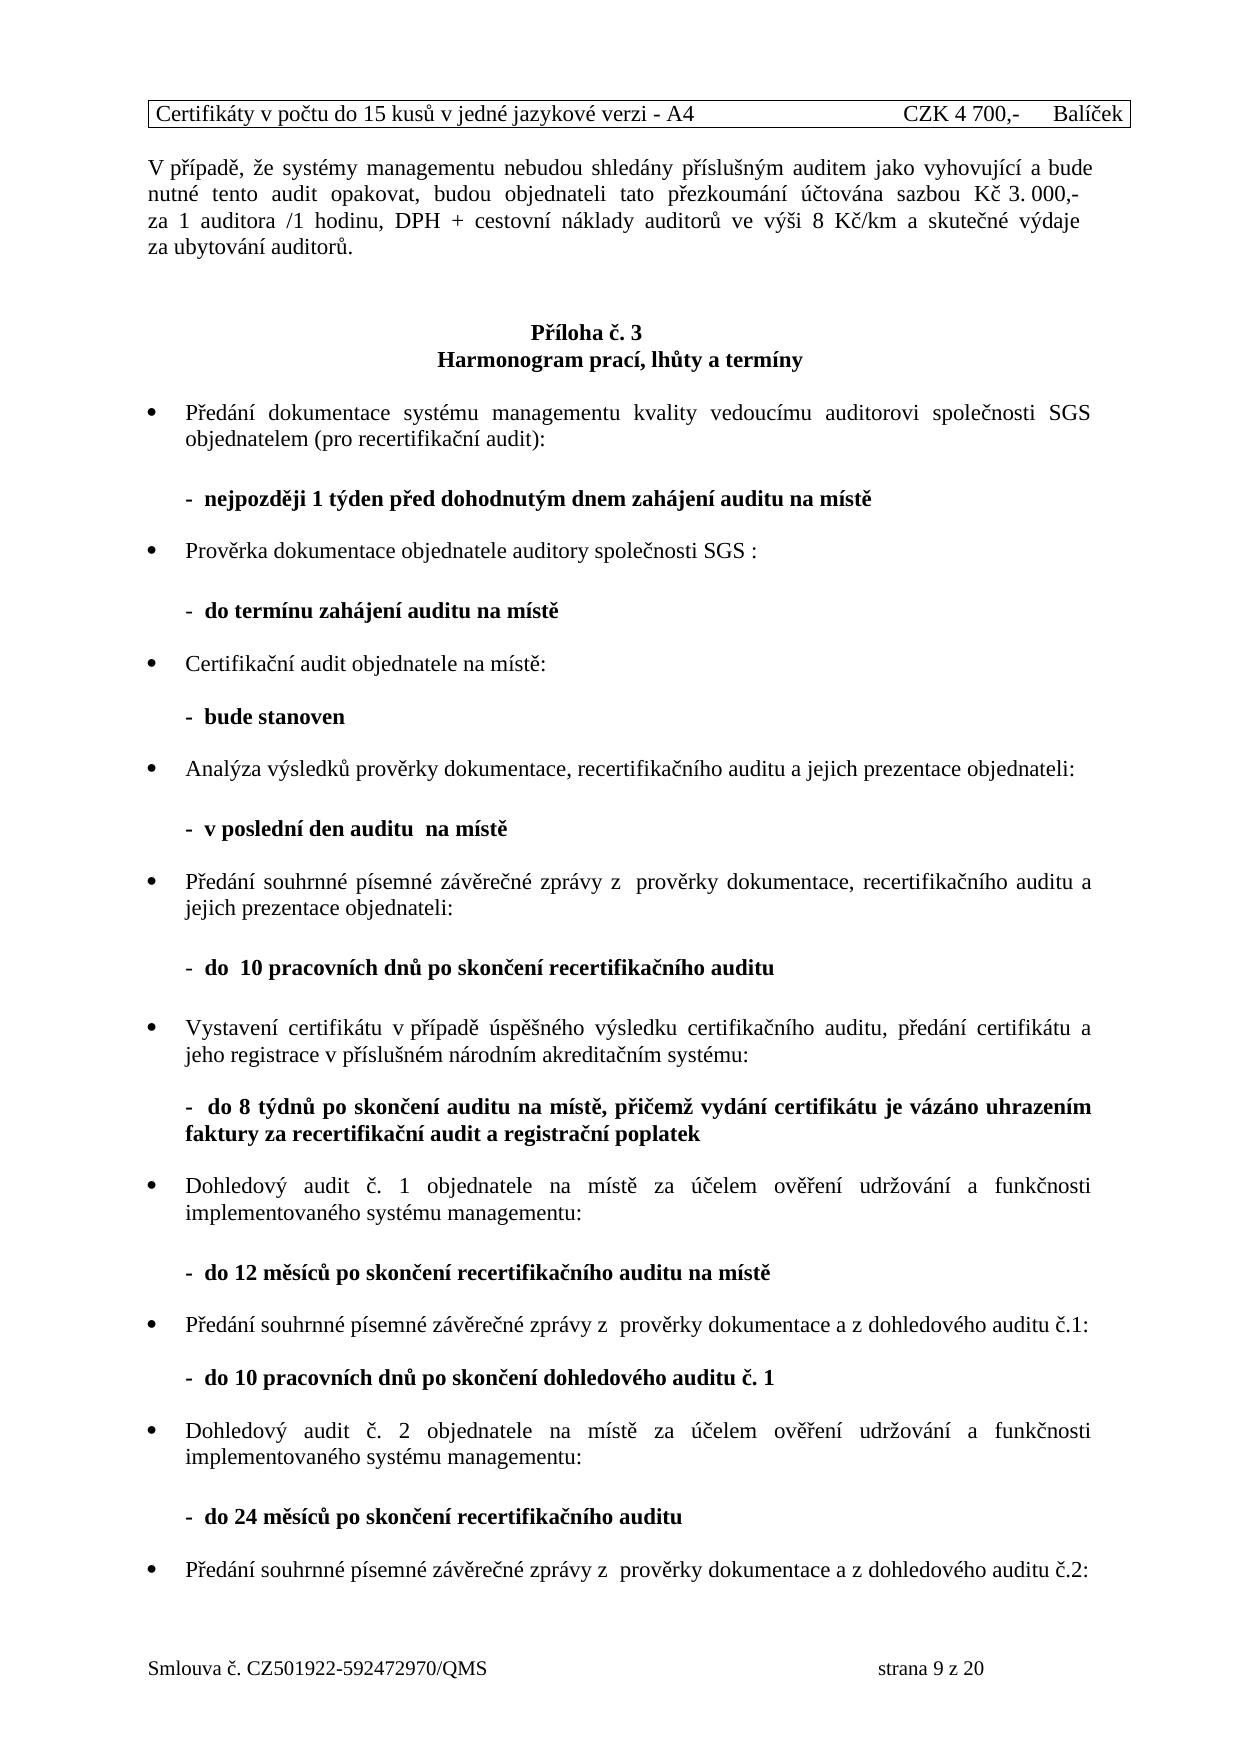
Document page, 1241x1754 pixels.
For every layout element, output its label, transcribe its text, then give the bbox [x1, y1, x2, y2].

list Analýza výsledků prověrky dokumentace, recertifikačního auditu a jejich prezentace objednateli: [148, 756, 1092, 782]
text - nejpozději 1 týden před dohodnutým dnem zahájení auditu na místě [148, 485, 1092, 511]
list - bude stanoven [185, 703, 1092, 729]
list Certifikační audit objednatele na místě: [148, 650, 1092, 676]
text - do 10 pracovních dnů po skončení dohledového auditu č. 1 [185, 1364, 1092, 1390]
table_cell CZK 4 700,- [879, 101, 1027, 127]
list Předání souhrnné písemné závěrečné zprávy z prověrky dokumentace, recertifikačního auditu a jejich prezentace objednateli: [148, 868, 1092, 921]
list Vystavení certifikátu v případě úspěšného výsledku certifikačního auditu, předání certifikátu a jeho registrace v příslušném národním akreditačním systému: [148, 1014, 1092, 1067]
list Předání souhrnné písemné závěrečné zprávy z prověrky dokumentace a z dohledového auditu č.1: [148, 1311, 1092, 1338]
text Příloha č. 3 [148, 319, 1092, 346]
list Prověrka dokumentace objednatele auditory společnosti SGS : [148, 537, 1092, 564]
text Harmonogram prací, lhůty a termíny [148, 346, 1092, 372]
text - v poslední den auditu na místě [148, 815, 1092, 842]
list Dohledový audit č. 1 objednatele na místě za účelem ověření udržování a funkčnosti implementovaného systému managementu: [148, 1172, 1092, 1225]
text - do termínu zahájení auditu na místě [148, 597, 1092, 624]
text V případě, že systémy managementu nebudou shledány příslušným auditem jako vyhovující a bude nutné tento audit opakovat, budou objednateli tato přezkoumání účtována sazbou Kč 3. 000,- za 1 auditora /1 hodinu, DPH + cestovní náklady auditorů ve výši 8 Kč/km a skutečné výdaje za ubytování auditorů. [148, 154, 1092, 259]
list Dohledový audit č. 2 objednatele na místě za účelem ověření udržování a funkčnosti implementovaného systému managementu: [148, 1417, 1092, 1469]
table_cell Balíček [1027, 101, 1130, 127]
list Předání dokumentace systému managementu kvality vedoucímu auditorovi společnosti SGS objednatelem (pro recertifikační audit): [148, 398, 1092, 451]
table_cell Certifikáty v počtu do 15 kusů v jedné jazykové verzi - A4 [149, 101, 879, 127]
text - do 8 týdnů po skončení auditu na místě, přičemž vydání certifikátu je vázáno uhrazením faktury za recertifikační audit a registrační poplatek [185, 1093, 1092, 1146]
text - do 10 pracovních dnů po skončení recertifikačního auditu [185, 954, 1092, 981]
list Předání souhrnné písemné závěrečné zprávy z prověrky dokumentace a z dohledového auditu č.2: [148, 1556, 1092, 1582]
text - do 24 měsíců po skončení recertifikačního auditu [185, 1503, 1092, 1529]
text - do 12 měsíců po skončení recertifikačního auditu na místě [185, 1259, 1092, 1285]
